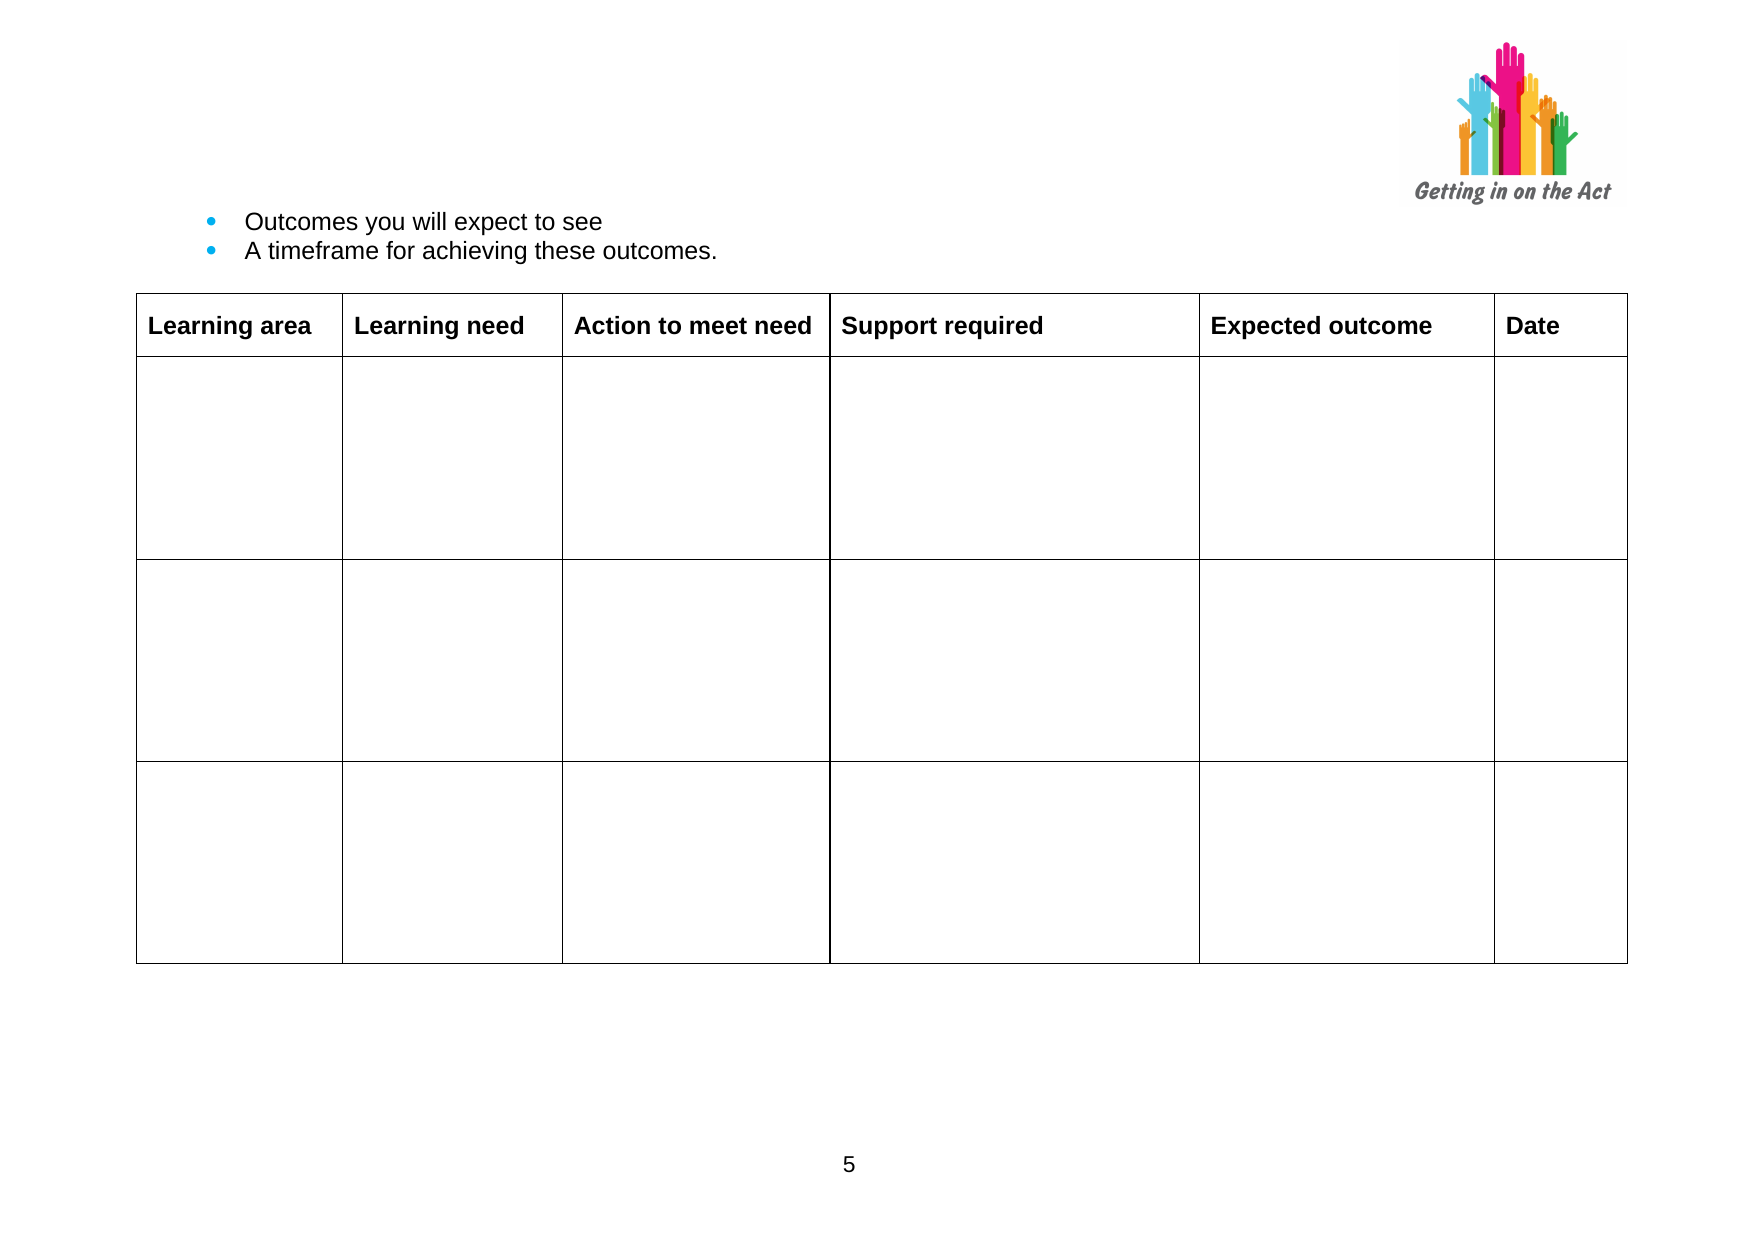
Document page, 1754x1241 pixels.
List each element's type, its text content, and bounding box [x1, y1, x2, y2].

table_cell [563, 560, 829, 761]
table_cell [1495, 560, 1627, 761]
table_cell [831, 560, 1199, 761]
table_cell [343, 762, 562, 963]
picture [1398, 40, 1627, 208]
table_header Support required [831, 294, 1199, 356]
table_cell [343, 560, 562, 761]
table_header Expected outcome [1200, 294, 1494, 356]
table_cell [1200, 357, 1494, 558]
table_cell [831, 357, 1199, 558]
text A timeframe for achieving these outcomes. [207, 236, 1550, 264]
table_header Date [1495, 294, 1627, 356]
table_header Action to meet need [563, 294, 829, 356]
table_cell [1495, 357, 1627, 558]
table_cell [137, 357, 342, 558]
text Outcomes you will expect to see [207, 207, 1550, 236]
table_cell [343, 357, 562, 558]
table_cell [831, 762, 1199, 963]
table_cell [137, 762, 342, 963]
table_cell [137, 560, 342, 761]
table_cell [1495, 762, 1627, 963]
table_cell [1200, 762, 1494, 963]
table_header Learning area [137, 294, 342, 356]
table_header Learning need [343, 294, 562, 356]
table_cell [1200, 560, 1494, 761]
table_cell [563, 762, 829, 963]
table_cell [563, 357, 829, 558]
